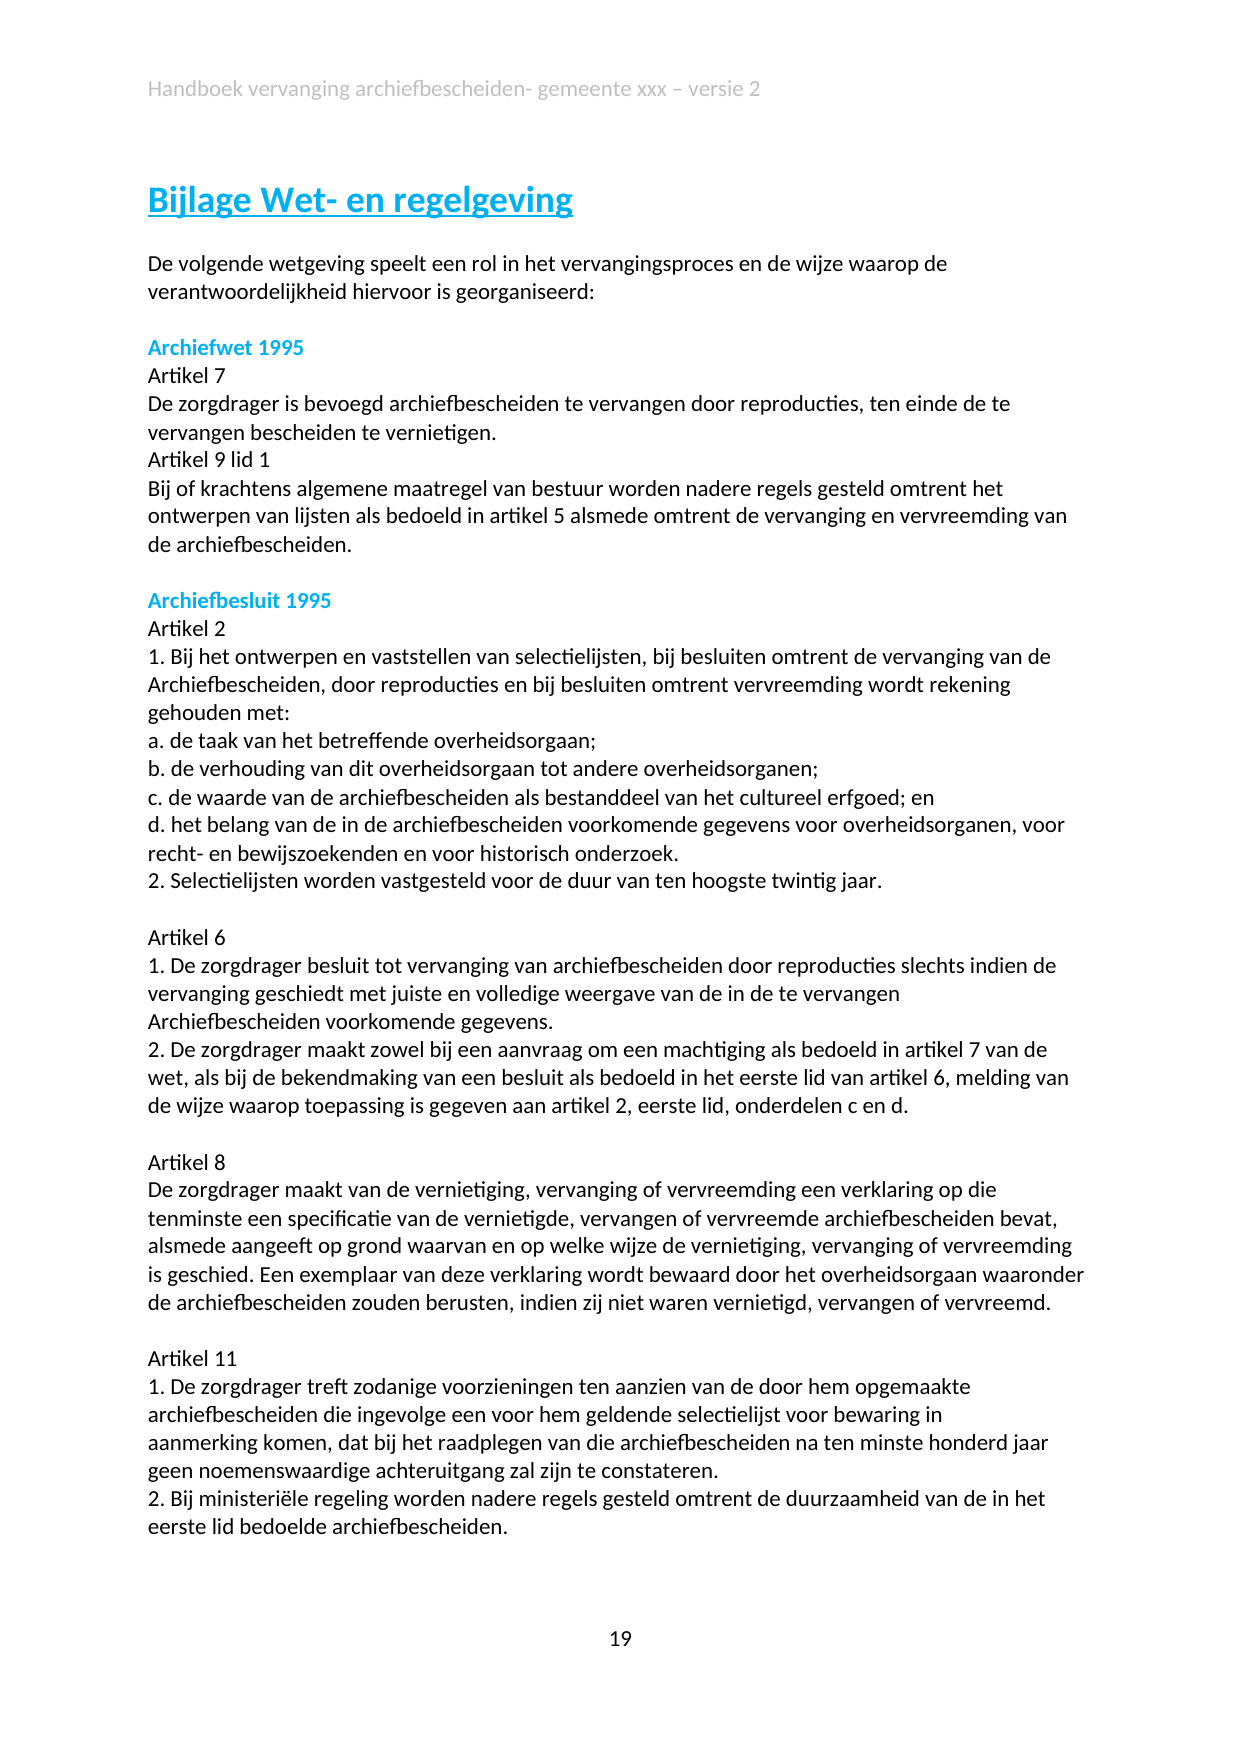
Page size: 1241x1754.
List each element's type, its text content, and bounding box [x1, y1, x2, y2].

text Artikel 2 [148, 614, 1093, 642]
text Bij of krachtens algemene maatregel van bestuur worden nadere regels gesteld omtrent het ontwerpen van lijsten als bedoeld in artikel 5 alsmede omtrent de vervanging en vervreemding van de archiefbescheiden. [148, 474, 1093, 586]
text 1. De zorgdrager besluit tot vervanging van archiefbescheiden door reproducties slechts indien de vervanging geschiedt met juiste en volledige weergave van de in de te vervangen [148, 951, 1093, 1007]
text Bijlage Wet- en regelgeving [148, 176, 1093, 221]
text Archiefbescheiden voorkomende gegevens. [148, 1007, 1093, 1036]
text De zorgdrager is bevoegd archiefbescheiden te vervangen door reproducties, ten einde de te vervangen bescheiden te vernietigen. [148, 389, 1093, 446]
text 2. Selectielijsten worden vastgesteld voor de duur van ten hoogste twintig jaar. [148, 867, 1093, 923]
text 1. De zorgdrager treft zodanige voorzieningen ten aanzien van de door hem opgemaakte [148, 1372, 1093, 1400]
text 2. De zorgdrager maakt zowel bij een aanvraag om een machtiging als bedoeld in artikel 7 van de wet, als bij de bekendmaking van een besluit als bedoeld in het eerste lid van artikel 6, melding van de wijze waarop toepassing is gegeven aan artikel 2, eerste lid, onderdelen c en d. [148, 1036, 1093, 1119]
text Artikel 7 [148, 362, 1093, 389]
text 1. Bij het ontwerpen en vaststellen van selectielijsten, bij besluiten omtrent de vervanging van de Archiefbescheiden, door reproducties en bij besluiten omtrent vervreemding wordt rekening gehouden met: [148, 642, 1093, 727]
text d. het belang van de in de archiefbescheiden voorkomende gegevens voor overheidsorganen, voor recht- en bewijszoekenden en voor historisch onderzoek. [148, 811, 1093, 867]
text a. de taak van het betreffende overheidsorgaan; [148, 727, 1093, 754]
text Artikel 6 [148, 923, 1093, 951]
text Artikel 11 [148, 1316, 1093, 1372]
text Artikel 8 [148, 1119, 1093, 1176]
text archiefbescheiden die ingevolge een voor hem geldende selectielijst voor bewaring in [148, 1400, 1093, 1428]
text aanmerking komen, dat bij het raadplegen van die archiefbescheiden na ten minste honderd jaar geen noemenswaardige achteruitgang zal zijn te constateren. [148, 1428, 1093, 1484]
text Archiefwet 1995 [148, 333, 1093, 362]
text b. de verhouding van dit overheidsorgaan tot andere overheidsorganen; [148, 754, 1093, 783]
text De volgende wetgeving speelt een rol in het vervangingsproces en de wijze waarop de verantwoordelijkheid hiervoor is georganiseerd: [148, 249, 1093, 306]
text Archiefbesluit 1995 [148, 586, 1093, 614]
text De zorgdrager maakt van de vernietiging, vervanging of vervreemding een verklaring op die tenminste een specificatie van de vernietigde, vervangen of vervreemde archiefbescheiden bevat, alsmede aangeeft op grond waarvan en op welke wijze de vernietiging, vervanging of vervreemding is geschied. Een exemplaar van deze verklaring wordt bewaard door het overheidsorgaan waaronder de archiefbescheiden zouden berusten, indien zij niet waren vernietigd, vervangen of vervreemd. [148, 1176, 1093, 1316]
text Artikel 9 lid 1 [148, 446, 1093, 474]
text c. de waarde van de archiefbescheiden als bestanddeel van het cultureel erfgoed; en [148, 783, 1093, 811]
text 2. Bij ministeriële regeling worden nadere regels gesteld omtrent de duurzaamheid van de in het eerste lid bedoelde archiefbescheiden. [148, 1484, 1093, 1540]
